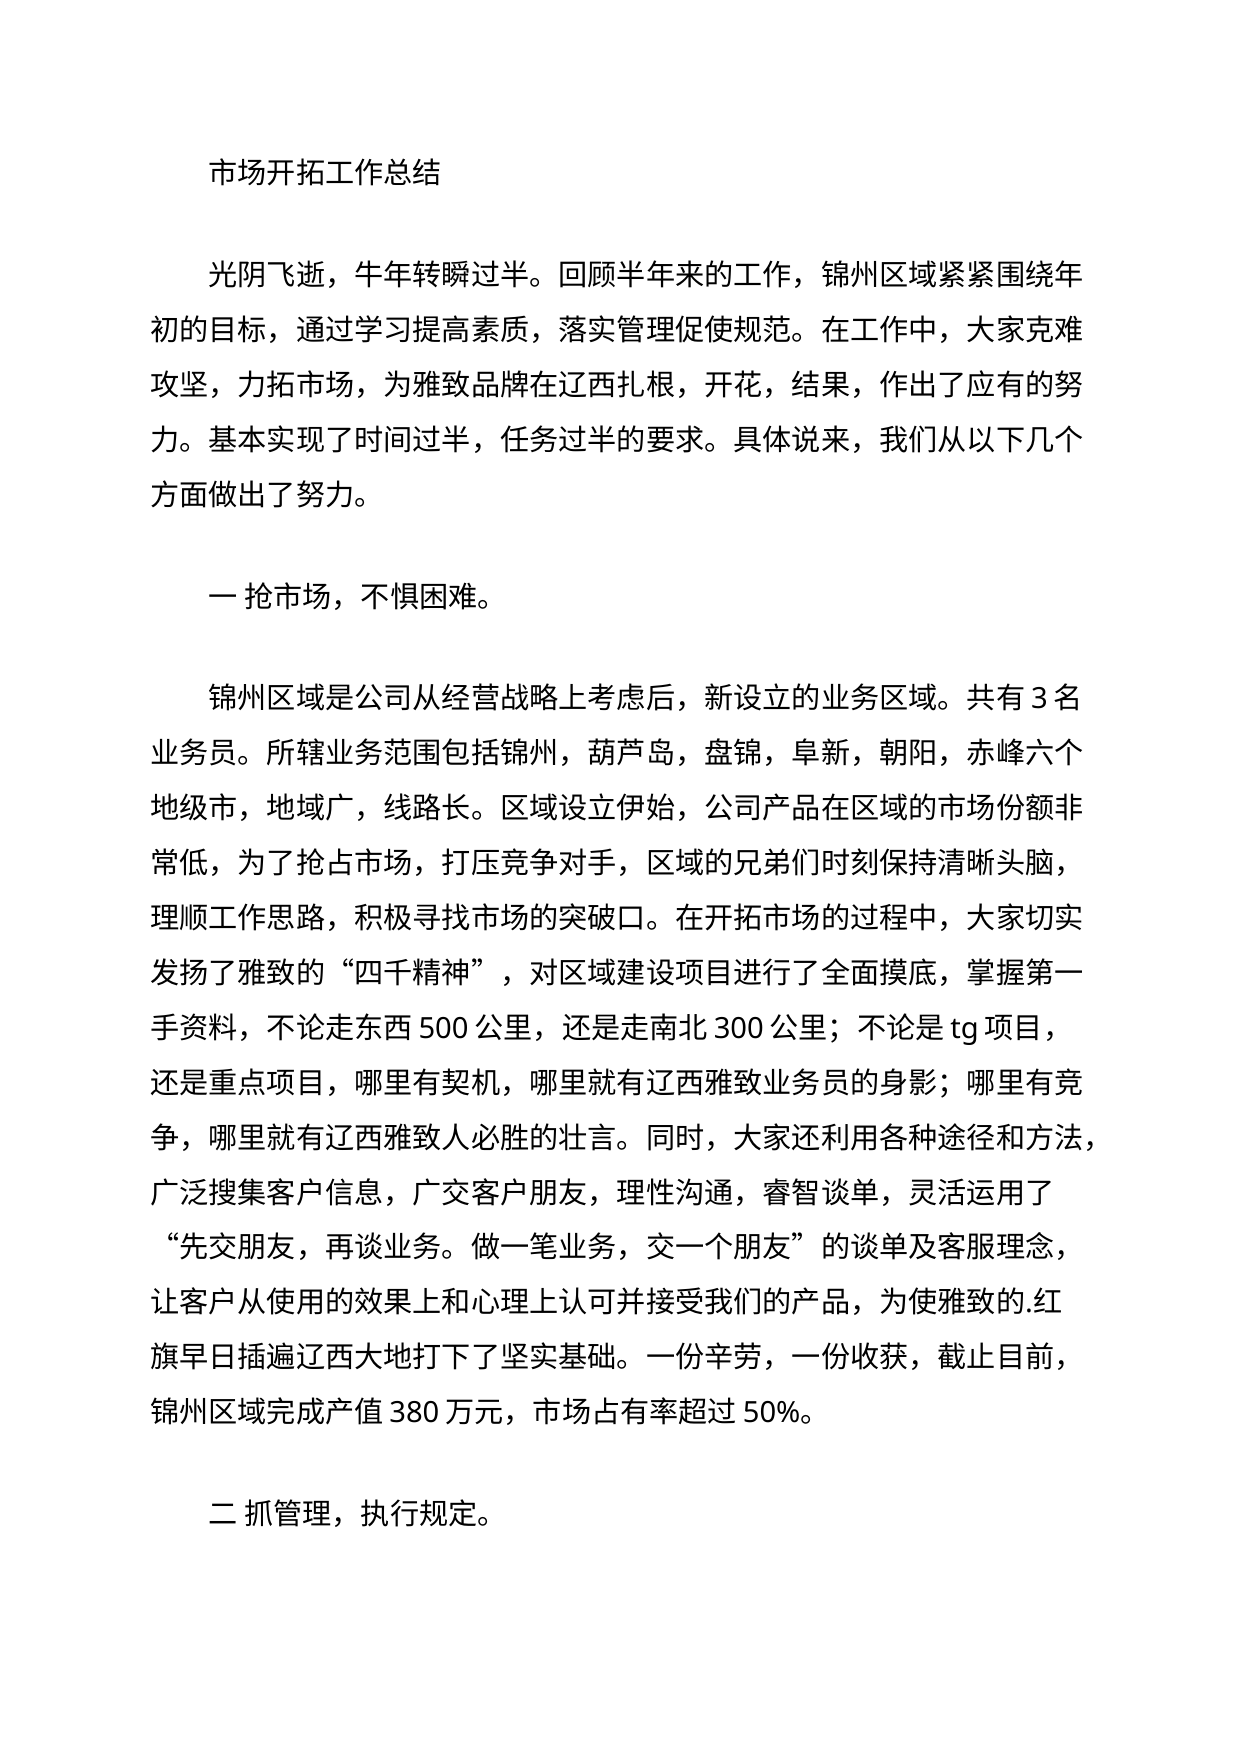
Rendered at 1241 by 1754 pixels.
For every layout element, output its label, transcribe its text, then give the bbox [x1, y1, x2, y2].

text 锦州区域是公司从经营战略上考虑后，新设立的业务区域。共有3名业务员。所辖业务范围包括锦州，葫芦岛，盘锦，阜新，朝阳，赤峰六个地级市，地域广，线路长。区域设立伊始，公司产品在区域的市场份额非常低，为了抢占市场，打压竞争对手，区域的兄弟们时刻保持清晰头脑，理顺工作思路，积极寻找市场的突破口。在开拓市场的过程中，大家切实发扬了雅致的“四千精神”，对区域建设项目进行了全面摸底，掌握第一手资料，不论走东西500公里，还是走南北300公里；不论是tg项目，还是重点项目，哪里有契机，哪里就有辽西雅致业务员的身影；哪里有竞争，哪里就有辽西雅致人必胜的壮言。同时，大家还利用各种途径和方法，广泛搜集客户信息，广交客户朋友，理性沟通，睿智谈单，灵活运用了“先交朋友，再谈业务。做一笔业务，交一个朋友”的谈单及客服理念，让客户从使用的效果上和心理上认可并接受我们的产品，为使雅致的.红旗早日插遍辽西大地打下了坚实基础。一份辛劳，一份收获，截止目前，锦州区域完成产值380万元，市场占有率超过50%。 [150, 675, 1090, 1431]
text 一 抢市场，不惧困难。 [150, 573, 1090, 615]
text 市场开拓工作总结 [150, 150, 1090, 192]
text 二 抓管理，执行规定。 [150, 1491, 1090, 1533]
text 光阴飞逝，牛年转瞬过半。回顾半年来的工作，锦州区域紧紧围绕年初的目标，通过学习提高素质，落实管理促使规范。在工作中，大家克难攻坚，力拓市场，为雅致品牌在辽西扎根，开花，结果，作出了应有的努力。基本实现了时间过半，任务过半的要求。具体说来，我们从以下几个方面做出了努力。 [150, 252, 1090, 514]
